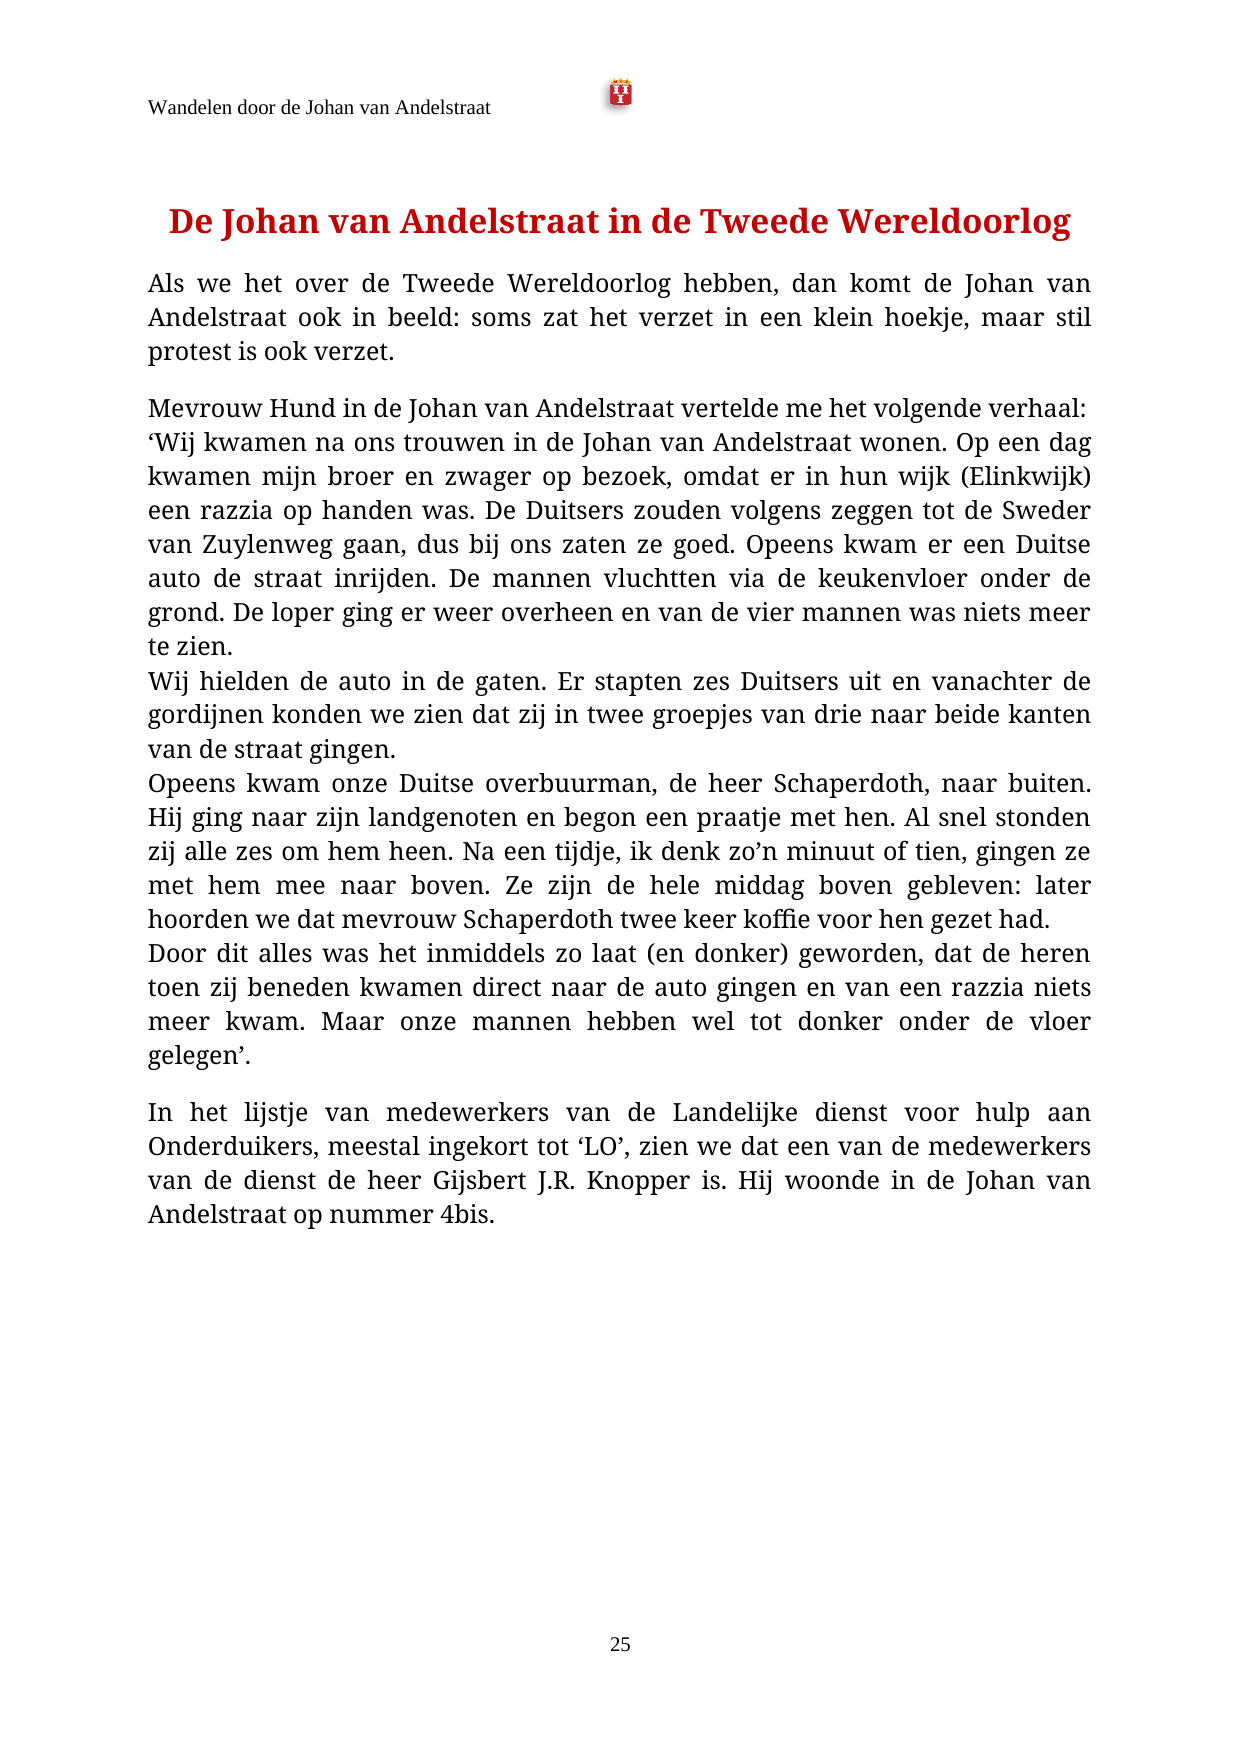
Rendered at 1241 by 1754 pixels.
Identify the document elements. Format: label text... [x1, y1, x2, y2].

subtitle De Johan van Andelstraat in de Tweede Wereldoorlog [148, 198, 1093, 243]
text Als we het over de Tweede Wereldoorlog hebben, dan komt de Johan van Andelstraat ook in beeld: soms zat het verzet in een klein hoekje, maar stil protest is ook verzet. [148, 266, 1093, 368]
text Door dit alles was het inmiddels zo laat (en donker) geworden, dat de heren toen zij beneden kwamen direct naar de auto gingen en van een razzia niets meer kwam. Maar onze mannen hebben wel tot donker onder de vloer gelegen’. [148, 936, 1093, 1072]
text Mevrouw Hund in de Johan van Andelstraat vertelde me het volgende verhaal: [148, 391, 1093, 425]
text ‘Wij kwamen na ons trouwen in de Johan van Andelstraat wonen. Op een dag kwamen mijn broer en zwager op bezoek, omdat er in hun wijk (Elinkwijk) een razzia op handen was. De Duitsers zouden volgens zeggen tot de Sweder van Zuylenweg gaan, dus bij ons zaten ze goed. Opeens kwam er een Duitse auto de straat inrijden. De mannen vluchtten via de keukenvloer onder de grond. De loper ging er weer overheen en van de vier mannen was niets meer te zien. [148, 425, 1093, 663]
text Wij hielden de auto in de gaten. Er stapten zes Duitsers uit en vanachter de gordijnen konden we zien dat zij in twee groepjes van drie naar beide kanten van de straat gingen. [148, 663, 1093, 765]
text Opeens kwam onze Duitse overbuurman, de heer Schaperdoth, naar buiten. Hij ging naar zijn landgenoten en begon een praatje met hen. Al snel stonden zij alle zes om hem heen. Na een tijdje, ik denk zo’n minuut of tien, gingen ze met hem mee naar boven. Ze zijn de hele middag boven gebleven: later hoorden we dat mevrouw Schaperdoth twee keer koffie voor hen gezet had. [148, 765, 1093, 936]
text In het lijstje van medewerkers van de Landelijke dienst voor hulp aan Onderduikers, meestal ingekort tot ‘LO’, zien we dat een van de medewerkers van de dienst de heer Gijsbert J.R. Knopper is. Hij woonde in de Johan van Andelstraat op nummer 4bis. [148, 1094, 1093, 1231]
picture [605, 76, 636, 107]
